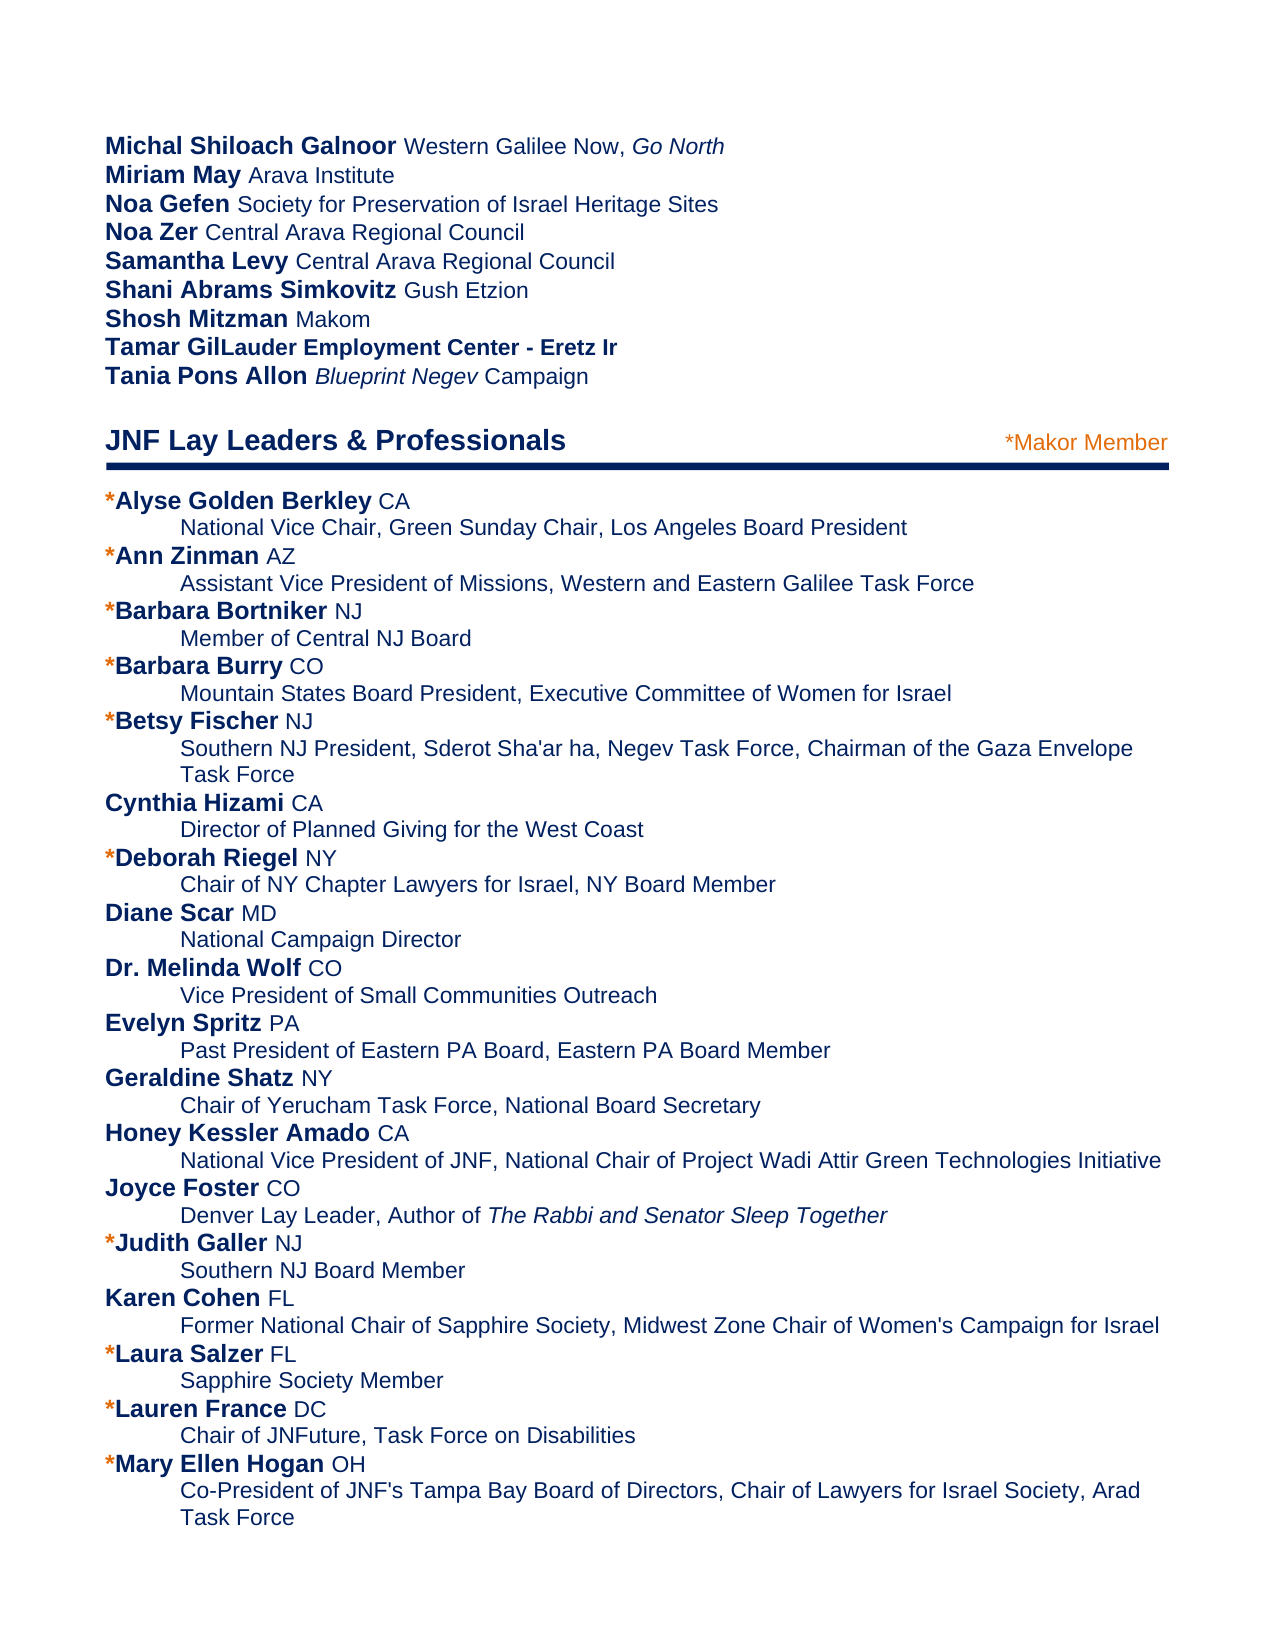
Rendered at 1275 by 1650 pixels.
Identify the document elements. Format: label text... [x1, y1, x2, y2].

text Mountain States Board President, Executive Committee of Women for Israel [180, 680, 1170, 706]
text Evelyn Spritz PA [105, 1008, 1170, 1037]
text *Lauren France DC [105, 1394, 1170, 1422]
text *Barbara Bortniker NJ [105, 596, 1170, 624]
text Chair of Yerucham Task Force, National Board Secretary [105, 1092, 1170, 1118]
text Co-President of JNF's Tampa Bay Board of Directors, Chair of Lawyers for Israel Society, Arad Task Force [180, 1477, 1170, 1530]
text Michal Shiloach Galnoor Western Galilee Now, Go North [105, 131, 1170, 160]
text *Betsy Fischer NJ [105, 706, 1170, 735]
text Noa Gefen Society for Preservation of Israel Heritage Sites [105, 188, 1170, 217]
text Miriam May Arava Institute [105, 160, 1170, 188]
text Chair of JNFuture, Task Force on Disabilities [180, 1422, 1170, 1449]
text Southern NJ President, Sderot Sha'ar ha, Negev Task Force, Chairman of the Gaza Envelope Task Force [180, 735, 1170, 787]
text Southern NJ Board Member [105, 1257, 1170, 1283]
text National Campaign Director [105, 926, 1170, 953]
text Geraldine Shatz NY [105, 1063, 1170, 1092]
text Shani Abrams Simkovitz Gush Etzion [105, 275, 1170, 303]
text *Laura Salzer FL [105, 1338, 1170, 1367]
text Vice President of Small Communities Outreach [105, 982, 1170, 1008]
text Dr. Melinda Wolf CO [105, 953, 1170, 982]
text Sapphire Society Member [105, 1367, 1170, 1394]
text Former National Chair of Sapphire Society, Midwest Zone Chair of Women's Campaign for Israel [180, 1312, 1170, 1338]
text Tania Pons Allon Blueprint Negev Campaign [105, 361, 1170, 390]
text Joyce Foster CO [105, 1173, 1170, 1202]
text *Ann Zinman AZ [105, 541, 1170, 569]
text Chair of NY Chapter Lawyers for Israel, NY Board Member [105, 871, 1170, 898]
text *Mary Ellen Hogan OH [105, 1449, 1170, 1477]
text Past President of Eastern PA Board, Eastern PA Board Member [105, 1037, 1170, 1063]
text Member of Central NJ Board [105, 624, 1170, 651]
text *Barbara Burry CO [105, 651, 1170, 680]
text Shosh Mitzman Makom [105, 303, 1170, 332]
text JNF Lay Leaders & Professionals *Makor Member [105, 423, 1170, 457]
text National Vice President of JNF, National Chair of Project Wadi Attir Green Technologies Initiative [105, 1147, 1170, 1173]
text Karen Cohen FL [105, 1283, 1170, 1312]
text Assistant Vice President of Missions, Western and Eastern Galilee Task Force [105, 569, 1170, 596]
text Samantha Levy Central Arava Regional Council [105, 246, 1170, 275]
text Tamar GilLauder Employment Center - Eretz Ir [105, 332, 1170, 361]
text Cynthia Hizami CA [105, 787, 1170, 816]
text Honey Kessler Amado CA [105, 1118, 1170, 1147]
text National Vice Chair, Green Sunday Chair, Los Angeles Board President [105, 514, 1170, 541]
text *Judith Galler NJ [105, 1228, 1170, 1257]
text Noa Zer Central Arava Regional Council [105, 217, 1170, 246]
text Diane Scar MD [105, 898, 1170, 926]
text *Alyse Golden Berkley CA [105, 486, 1170, 514]
text Denver Lay Leader, Author of The Rabbi and Senator Sleep Together [105, 1202, 1170, 1228]
text Director of Planned Giving for the West Coast [105, 816, 1170, 843]
text *Deborah Riegel NY [105, 843, 1170, 871]
